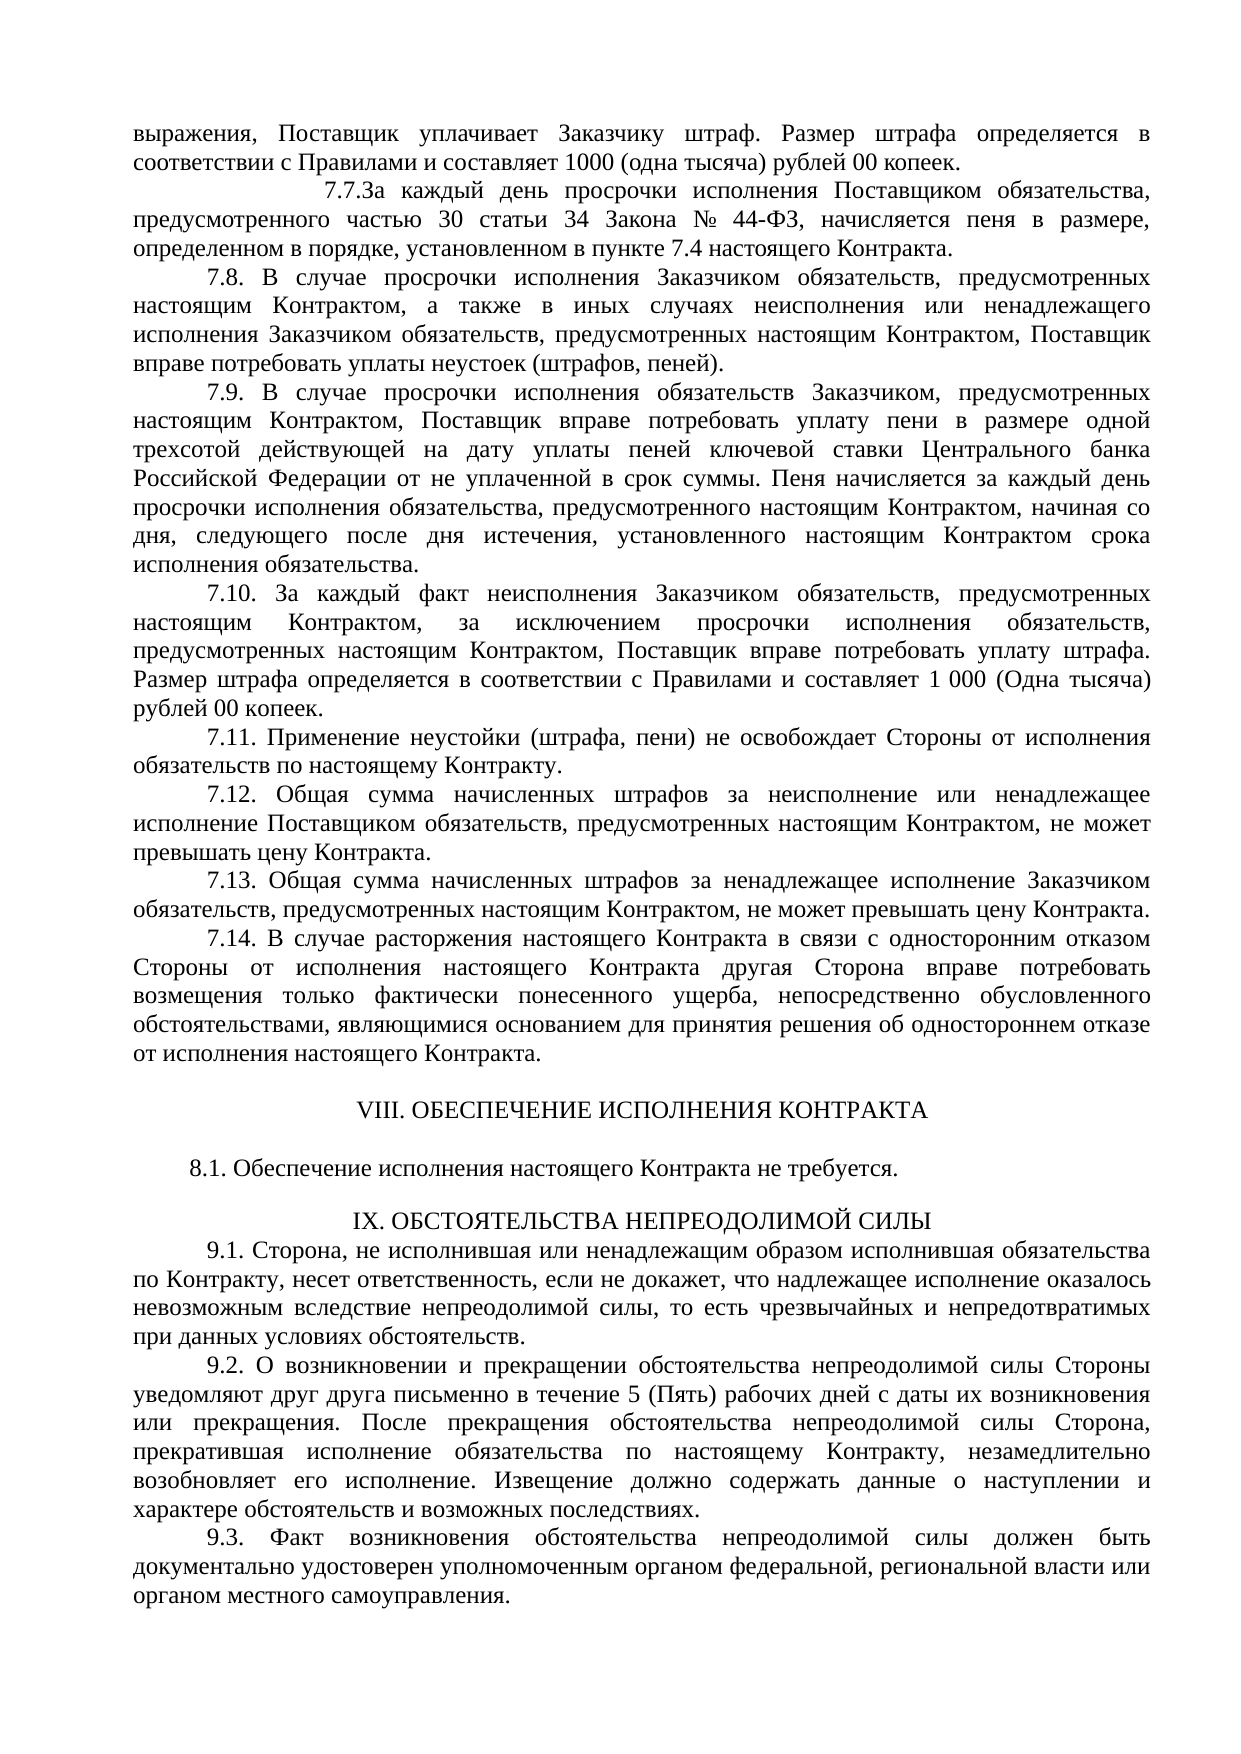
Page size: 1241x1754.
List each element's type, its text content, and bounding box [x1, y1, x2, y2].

text 7.7.За каждый день просрочки исполнения Поставщиком обязательства, предусмотренного частью 30 статьи 34 Закона № 44-ФЗ, начисляется пеня в размере, определенном в порядке, установленном в пункте 7.4 настоящего Контракта. [133, 176, 1152, 262]
text 7.13. Общая сумма начисленных штрафов за ненадлежащее исполнение Заказчиком обязательств, предусмотренных настоящим Контрактом, не может превышать цену Контракта. [133, 866, 1152, 923]
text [133, 118, 1152, 176]
text IX. ОБСТОЯТЕЛЬСТВА НЕПРЕОДОЛИМОЙ СИЛЫ [133, 1206, 1152, 1235]
text 7.12. Общая сумма начисленных штрафов за неисполнение или ненадлежащее исполнение Поставщиком обязательств, предусмотренных настоящим Контрактом, не может превышать цену Контракта. [133, 779, 1152, 866]
text 9.3. Факт возникновения обстоятельства непреодолимой силы должен быть документально удостоверен уполномоченным органом федеральной, региональной власти или органом местного самоуправления. [133, 1522, 1152, 1609]
text 8.1. Обеспечение исполнения настоящего Контракта не требуется. [133, 1153, 1152, 1182]
text 7.14. В случае расторжения настоящего Контракта в связи с односторонним отказом Стороны от исполнения настоящего Контракта другая Сторона вправе потребовать возмещения только фактически понесенного ущерба, непосредственно обусловленного обстоятельствами, являющимися основанием для принятия решения об одностороннем отказе от исполнения настоящего Контракта. [133, 923, 1152, 1067]
text 7.8. В случае просрочки исполнения Заказчиком обязательств, предусмотренных настоящим Контрактом, а также в иных случаях неисполнения или ненадлежащего исполнения Заказчиком обязательств, предусмотренных настоящим Контрактом, Поставщик вправе потребовать уплаты неустоек (штрафов, пеней). [133, 262, 1152, 377]
text VIII. ОБЕСПЕЧЕНИЕ ИСПОЛНЕНИЯ КОНТРАКТА [133, 1096, 1152, 1124]
text 9.1. Сторона, не исполнившая или ненадлежащим образом исполнившая обязательства по Контракту, несет ответственность, если не докажет, что надлежащее исполнение оказалось невозможным вследствие непреодолимой силы, то есть чрезвычайных и непредотвратимых при данных условиях обстоятельств. [133, 1235, 1152, 1350]
text 7.11. Применение неустойки (штрафа, пени) не освобождает Стороны от исполнения обязательств по настоящему Контракту. [133, 722, 1152, 779]
text 7.9. В случае просрочки исполнения обязательств Заказчиком, предусмотренных настоящим Контрактом, Поставщик вправе потребовать уплату пени в размере одной трехсотой действующей на дату уплаты пеней ключевой ставки Центрального банка Российской Федерации от не уплаченной в срок суммы. Пеня начисляется за каждый день просрочки исполнения обязательства, предусмотренного настоящим Контрактом, начиная со дня, следующего после дня истечения, установленного настоящим Контрактом срока исполнения обязательства. [133, 377, 1152, 578]
text 7.10. За каждый факт неисполнения Заказчиком обязательств, предусмотренных настоящим Контрактом, за исключением просрочки исполнения обязательств, предусмотренных настоящим Контрактом, Поставщик вправе потребовать уплату штрафа. Размер штрафа определяется в соответствии с Правилами и составляет 1 000 (Одна тысяча) рублей 00 копеек. [133, 578, 1152, 722]
text 9.2. О возникновении и прекращении обстоятельства непреодолимой силы Стороны уведомляют друг друга письменно в течение 5 (Пять) рабочих дней с даты их возникновения или прекращения. После прекращения обстоятельства непреодолимой силы Сторона, прекратившая исполнение обязательства по настоящему Контракту, незамедлительно возобновляет его исполнение. Извещение должно содержать данные о наступлении и характере обстоятельств и возможных последствиях. [133, 1350, 1152, 1522]
